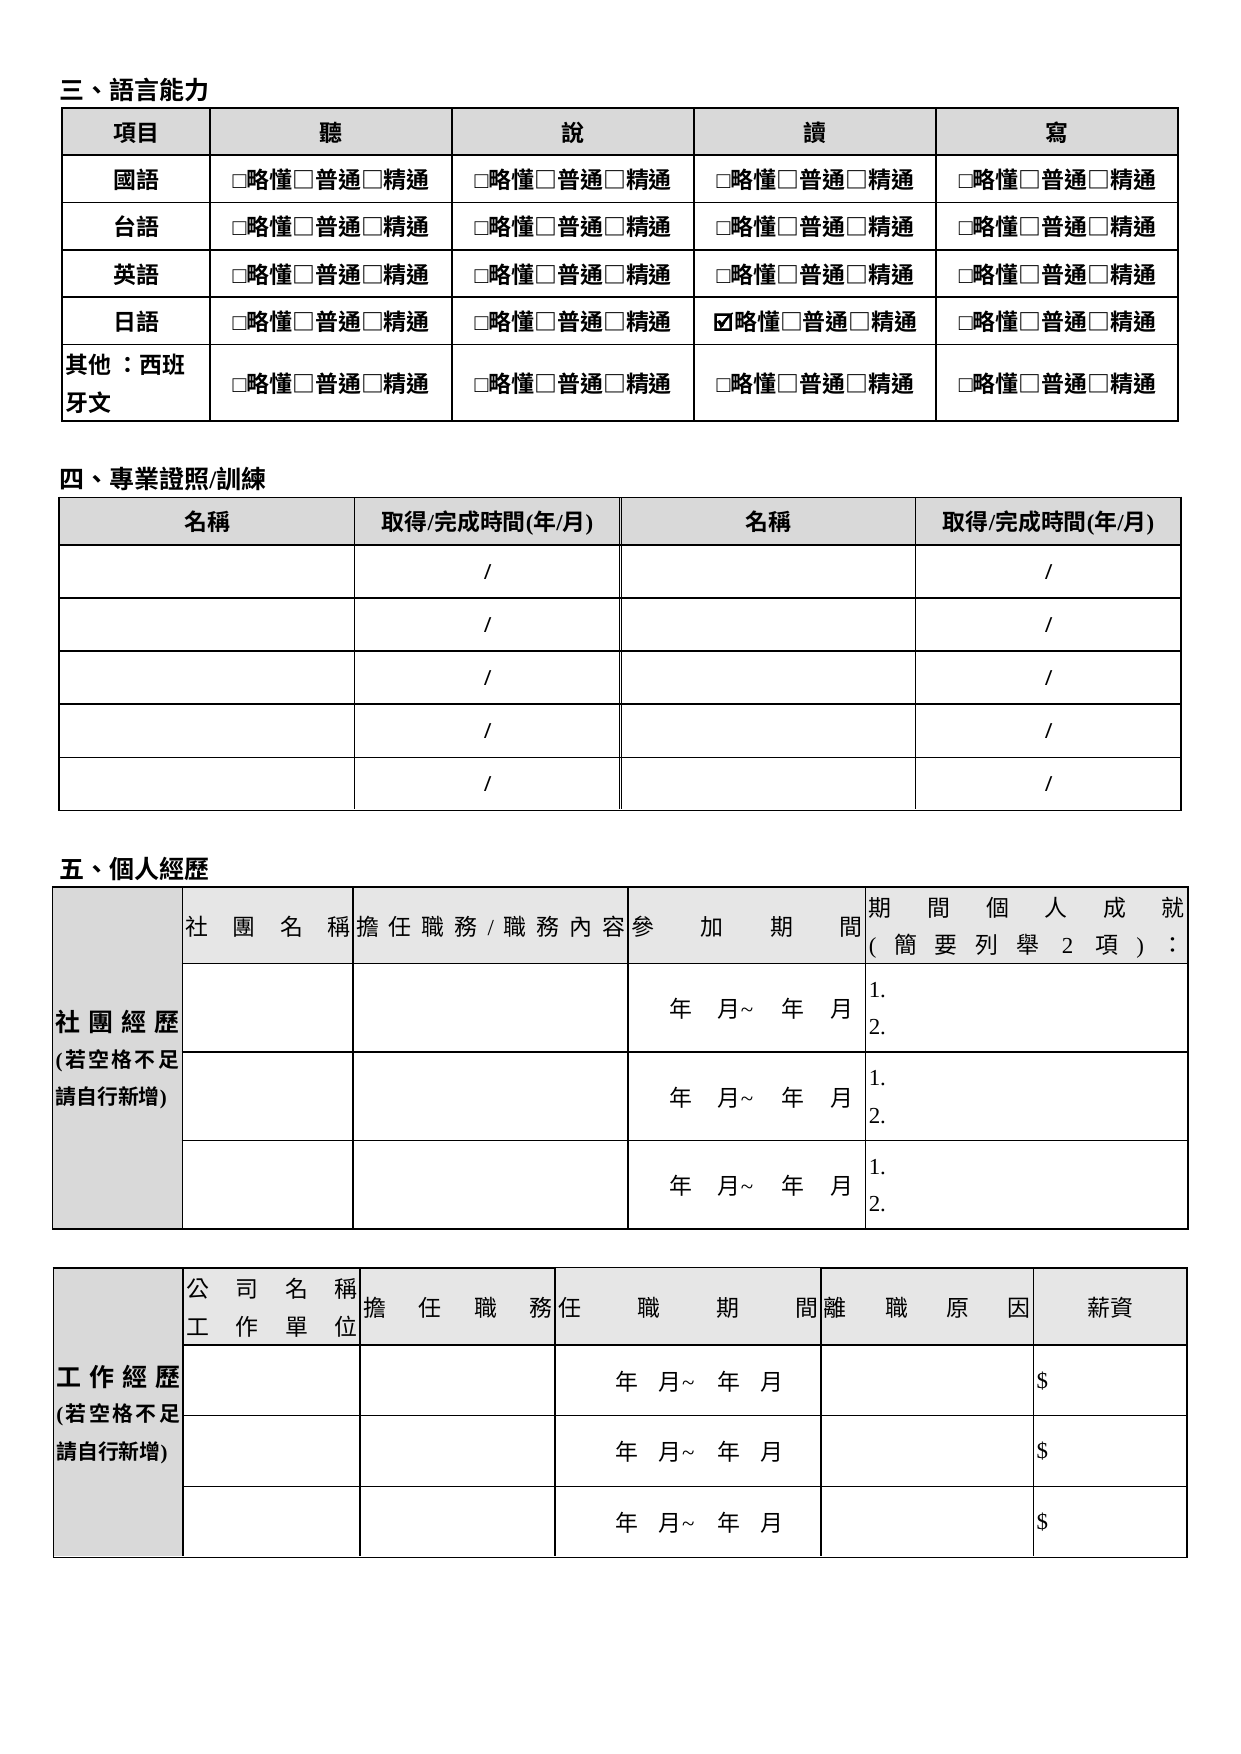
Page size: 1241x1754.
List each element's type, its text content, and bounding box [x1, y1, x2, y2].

table_cell / [355, 652, 619, 703]
table_cell [60, 705, 354, 756]
text 三、語言能力 [59, 71, 1181, 107]
table_cell 年 月~ 年 月 [556, 1487, 820, 1556]
table_header 讀 [695, 109, 935, 154]
table_cell [354, 1053, 627, 1140]
table_cell / [916, 652, 1180, 703]
table_header 聽 [211, 109, 451, 154]
table_cell 略懂□普通□精通 [695, 298, 935, 343]
table_cell □略懂□普通□精通 [695, 345, 935, 420]
table_cell □略懂□普通□精通 [695, 156, 935, 202]
table_cell / [355, 599, 619, 650]
table_cell / [355, 705, 619, 756]
table_cell / [916, 758, 1180, 809]
table_header 擔任職務 [361, 1269, 554, 1344]
table_header 工作經歷 (若空格不足請自行新增) [54, 1269, 182, 1556]
table_cell □略懂□普通□精通 [937, 251, 1177, 296]
table_header 名稱 [622, 498, 915, 544]
table_cell □略懂□普通□精通 [937, 203, 1177, 249]
table_cell [822, 1346, 1033, 1415]
table_cell □略懂□普通□精通 [453, 298, 693, 343]
table_cell □略懂□普通□精通 [937, 298, 1177, 343]
table_cell 年 月~ 年 月 [556, 1416, 820, 1486]
table_header 離職原因 [822, 1269, 1033, 1344]
table_cell [354, 1141, 627, 1228]
table_cell 其他 ：西班牙文 [63, 345, 209, 420]
table_cell 1. 2. [866, 964, 1187, 1051]
table_cell □略懂□普通□精通 [211, 345, 451, 420]
table_header 社團經歷 (若空格不足 請自行新增) [53, 888, 182, 1228]
table_cell $ [1034, 1346, 1186, 1415]
table_cell [622, 546, 915, 597]
table_cell 台語 [63, 203, 209, 249]
table_cell [622, 705, 915, 756]
table_cell □略懂□普通□精通 [211, 203, 451, 249]
table_header 取得/完成時間(年/月) [916, 498, 1180, 544]
table_cell [183, 1053, 352, 1140]
table_cell [60, 599, 354, 650]
table_cell / [355, 758, 619, 809]
table_cell □略懂□普通□精通 [695, 251, 935, 296]
table_cell [60, 546, 354, 597]
table_cell □略懂□普通□精通 [211, 251, 451, 296]
table_cell [622, 599, 915, 650]
table_cell 1. 2. [866, 1053, 1187, 1140]
table_cell □略懂□普通□精通 [211, 156, 451, 202]
table_cell [184, 1416, 359, 1486]
table_header 項目 [63, 109, 209, 154]
table_cell [361, 1487, 554, 1556]
table_cell 日語 [63, 298, 209, 343]
table_cell 年 月~ 年 月 [629, 1053, 865, 1140]
table_cell [822, 1416, 1033, 1486]
table_cell [183, 964, 352, 1051]
table_header 任職期間 [556, 1268, 820, 1344]
text 五、個人經歷 [59, 848, 1181, 886]
table_cell 國語 [63, 156, 209, 202]
table_cell □略懂□普通□精通 [695, 203, 935, 249]
table_cell [354, 964, 627, 1051]
table_cell [184, 1346, 359, 1415]
table_cell □略懂□普通□精通 [453, 345, 693, 420]
table_header 說 [453, 109, 693, 154]
table_cell □略懂□普通□精通 [937, 345, 1177, 420]
table_cell / [916, 705, 1180, 756]
table_cell □略懂□普通□精通 [211, 298, 451, 343]
table_cell [183, 1141, 352, 1228]
table_cell 年 月~ 年 月 [556, 1346, 820, 1415]
table_cell $ [1034, 1487, 1186, 1556]
table_header 公司名稱 工作單位 [184, 1269, 359, 1344]
table_cell [361, 1416, 554, 1486]
table_cell [622, 758, 915, 809]
table_header 名稱 [60, 498, 354, 544]
table_cell / [355, 546, 619, 597]
table_header 社團名稱 [183, 888, 352, 963]
table_cell [822, 1487, 1033, 1556]
table_cell 年 月~ 年 月 [629, 964, 865, 1051]
table_cell [622, 652, 915, 703]
text 四、專業證照/訓練 [59, 459, 1181, 497]
table_header 薪資 [1034, 1269, 1186, 1344]
table_header 參加期間 [629, 888, 865, 963]
table_cell [184, 1487, 359, 1556]
table_cell □略懂□普通□精通 [453, 251, 693, 296]
table_header 取得/完成時間(年/月) [355, 498, 619, 544]
table_cell [361, 1346, 554, 1415]
table_header 期間個人成就 (簡要列舉2項)： [866, 888, 1187, 963]
table_cell 1. 2. [866, 1141, 1187, 1228]
table_cell 英語 [63, 251, 209, 296]
table_cell [60, 758, 354, 809]
table_cell □略懂□普通□精通 [937, 156, 1177, 202]
table_cell □略懂□普通□精通 [453, 156, 693, 202]
table_header 寫 [937, 109, 1177, 154]
table_cell 年 月~ 年 月 [629, 1141, 865, 1228]
table_cell / [916, 546, 1180, 597]
table_cell [60, 652, 354, 703]
table_header 擔任職務/職務內容 [354, 888, 627, 963]
table_cell □略懂□普通□精通 [453, 203, 693, 249]
table_cell $ [1034, 1416, 1186, 1486]
table_cell / [916, 599, 1180, 650]
